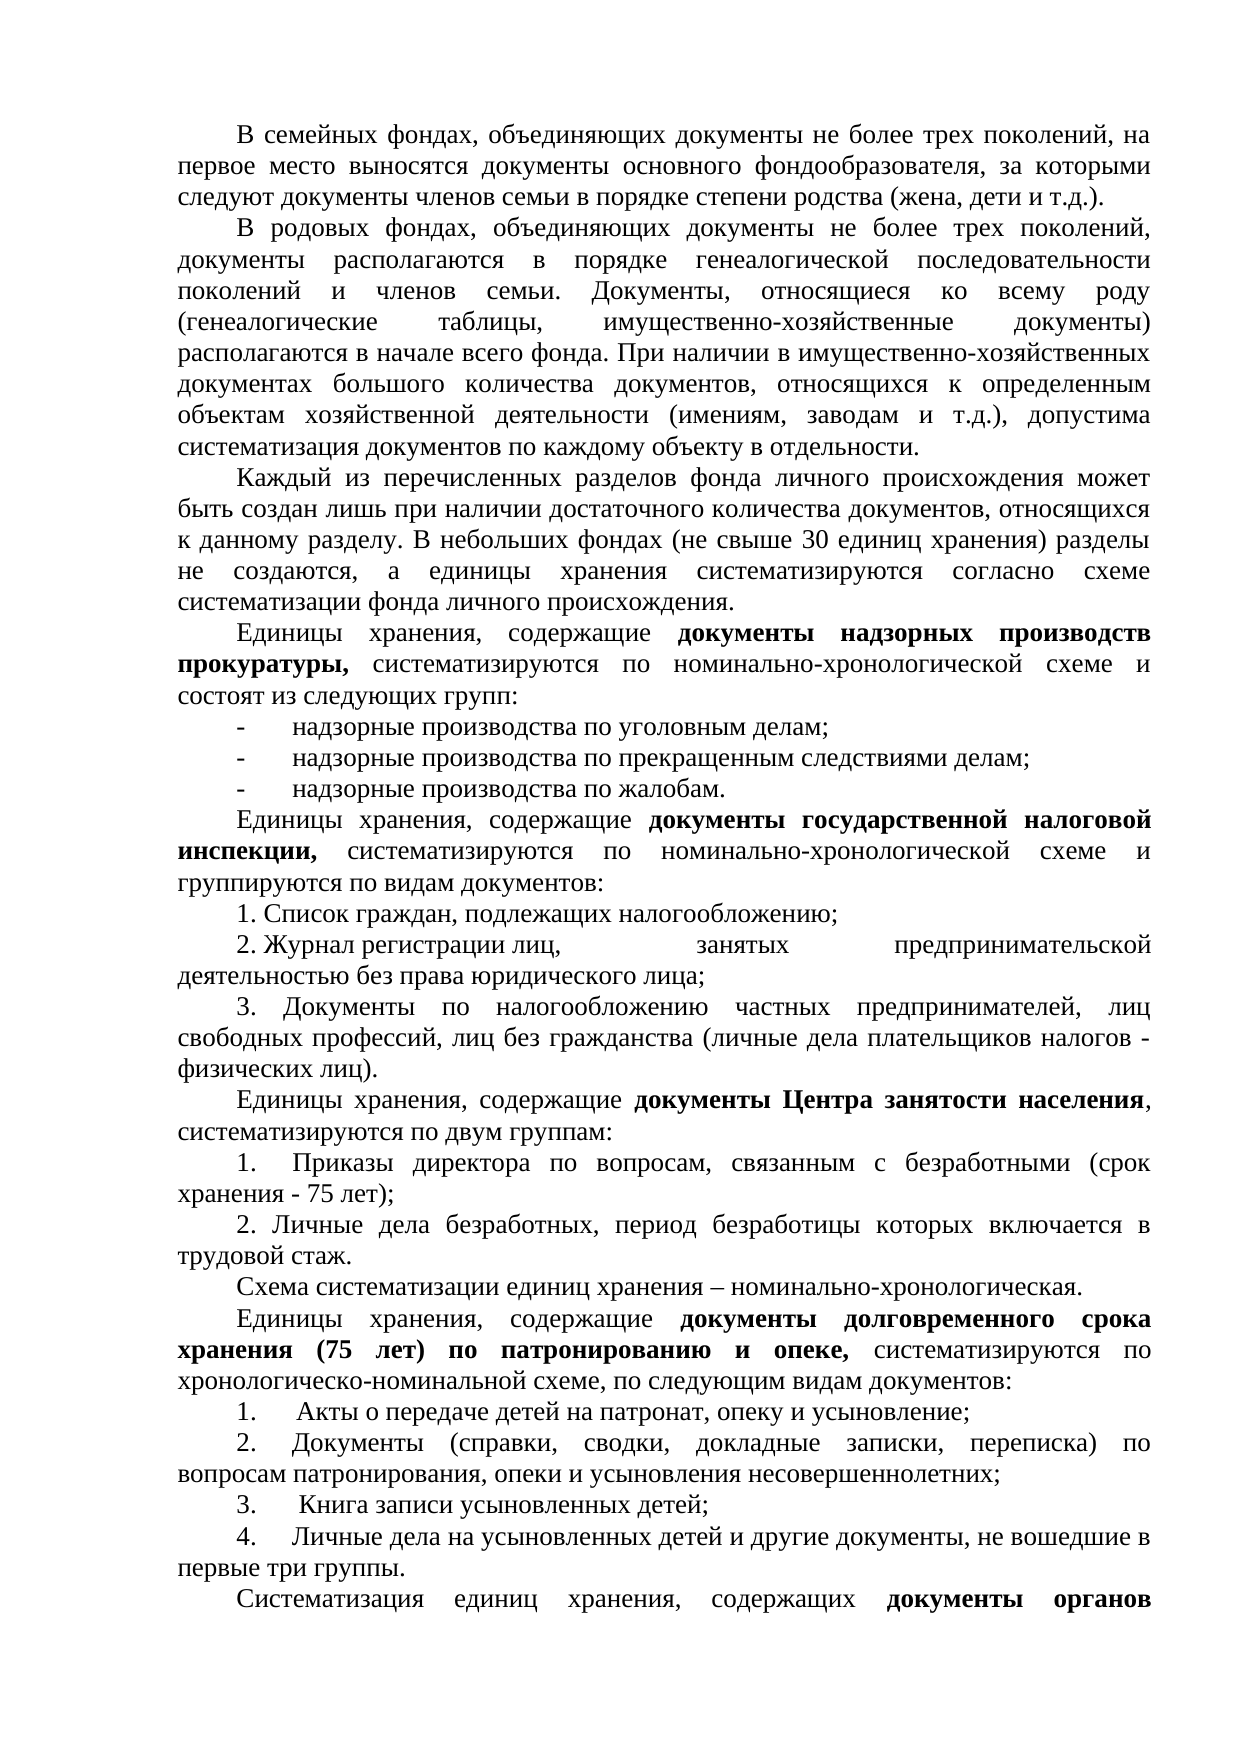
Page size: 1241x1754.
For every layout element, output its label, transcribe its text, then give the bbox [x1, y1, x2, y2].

text - надзорные производства по прекращенным следствиями делам; [177, 741, 1152, 772]
text Единицы хранения, содержащие документы долговременного срока хранения (75 лет) по патронированию и опеке, систематизируются по хронологическо-номинальной схеме, по следующим видам документов: [177, 1302, 1152, 1395]
text Единицы хранения, содержащие документы надзорных производств прокуратуры, систематизируются по номинально-хронологической схеме и состоят из следующих групп: [177, 616, 1152, 710]
text В семейных фондах, объединяющих документы не более трех поколений, на первое место выносятся документы основного фондообразователя, за которыми следуют документы членов семьи в порядке степени родства (жена, дети и т.д.). [177, 118, 1152, 212]
text 2. Личные дела безработных, период безработицы которых включается в трудовой стаж. [177, 1208, 1152, 1271]
text В родовых фондах, объединяющих документы не более трех поколений, документы располагаются в порядке генеалогической последовательности поколений и членов семьи. Документы, относящиеся ко всему роду (генеалогические таблицы, имущественно-хозяйственные документы) располагаются в начале всего фонда. При наличии в имущественно-хозяйственных документах большого количества документов, относящихся к определенным объектам хозяйственной деятельности (имениям, заводам и т.д.), допустима систематизация документов по каждому объекту в отдельности. [177, 212, 1152, 461]
text 1. Список граждан, подлежащих налогообложению; [177, 897, 1152, 928]
text 3. Книга записи усыновленных детей; [177, 1488, 1152, 1520]
text Единицы хранения, содержащие документы Центра занятости населения, систематизируются по двум группам: [177, 1084, 1152, 1146]
text 2. Документы (справки, сводки, докладные записки, переписка) по вопросам патронирования, опеки и усыновления несовершеннолетних; [177, 1426, 1152, 1488]
text 2. Журнал регистрации лиц, занятых предпринимательской деятельностью без права юридического лица; [177, 928, 1152, 990]
text - надзорные производства по жалобам. [177, 772, 1152, 803]
text Каждый из перечисленных разделов фонда личного происхождения может быть создан лишь при наличии достаточного количества документов, относящихся к данному разделу. В небольших фондах (не свыше 30 единиц хранения) разделы не создаются, а единицы хранения систематизируются согласно схеме систематизации фонда личного происхождения. [177, 461, 1152, 616]
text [177, 1582, 1152, 1613]
text Схема систематизации единиц хранения – номинально-хронологическая. [177, 1271, 1152, 1302]
text 3. Документы по налогообложению частных предпринимателей, лиц свободных профессий, лиц без гражданства (личные дела плательщиков налогов - физических лиц). [177, 990, 1152, 1084]
text 1. Акты о передаче детей на патронат, опеку и усыновление; [177, 1395, 1152, 1426]
text 4. Личные дела на усыновленных детей и другие документы, не вошедшие в первые три группы. [177, 1520, 1152, 1582]
text 1. Приказы директора по вопросам, связанным с безработными (срок хранения - 75 лет); [177, 1146, 1152, 1208]
text - надзорные производства по уголовным делам; [177, 710, 1152, 741]
text Единицы хранения, содержащие документы государственной налоговой инспекции, систематизируются по номинально-хронологической схеме и группируются по видам документов: [177, 803, 1152, 897]
